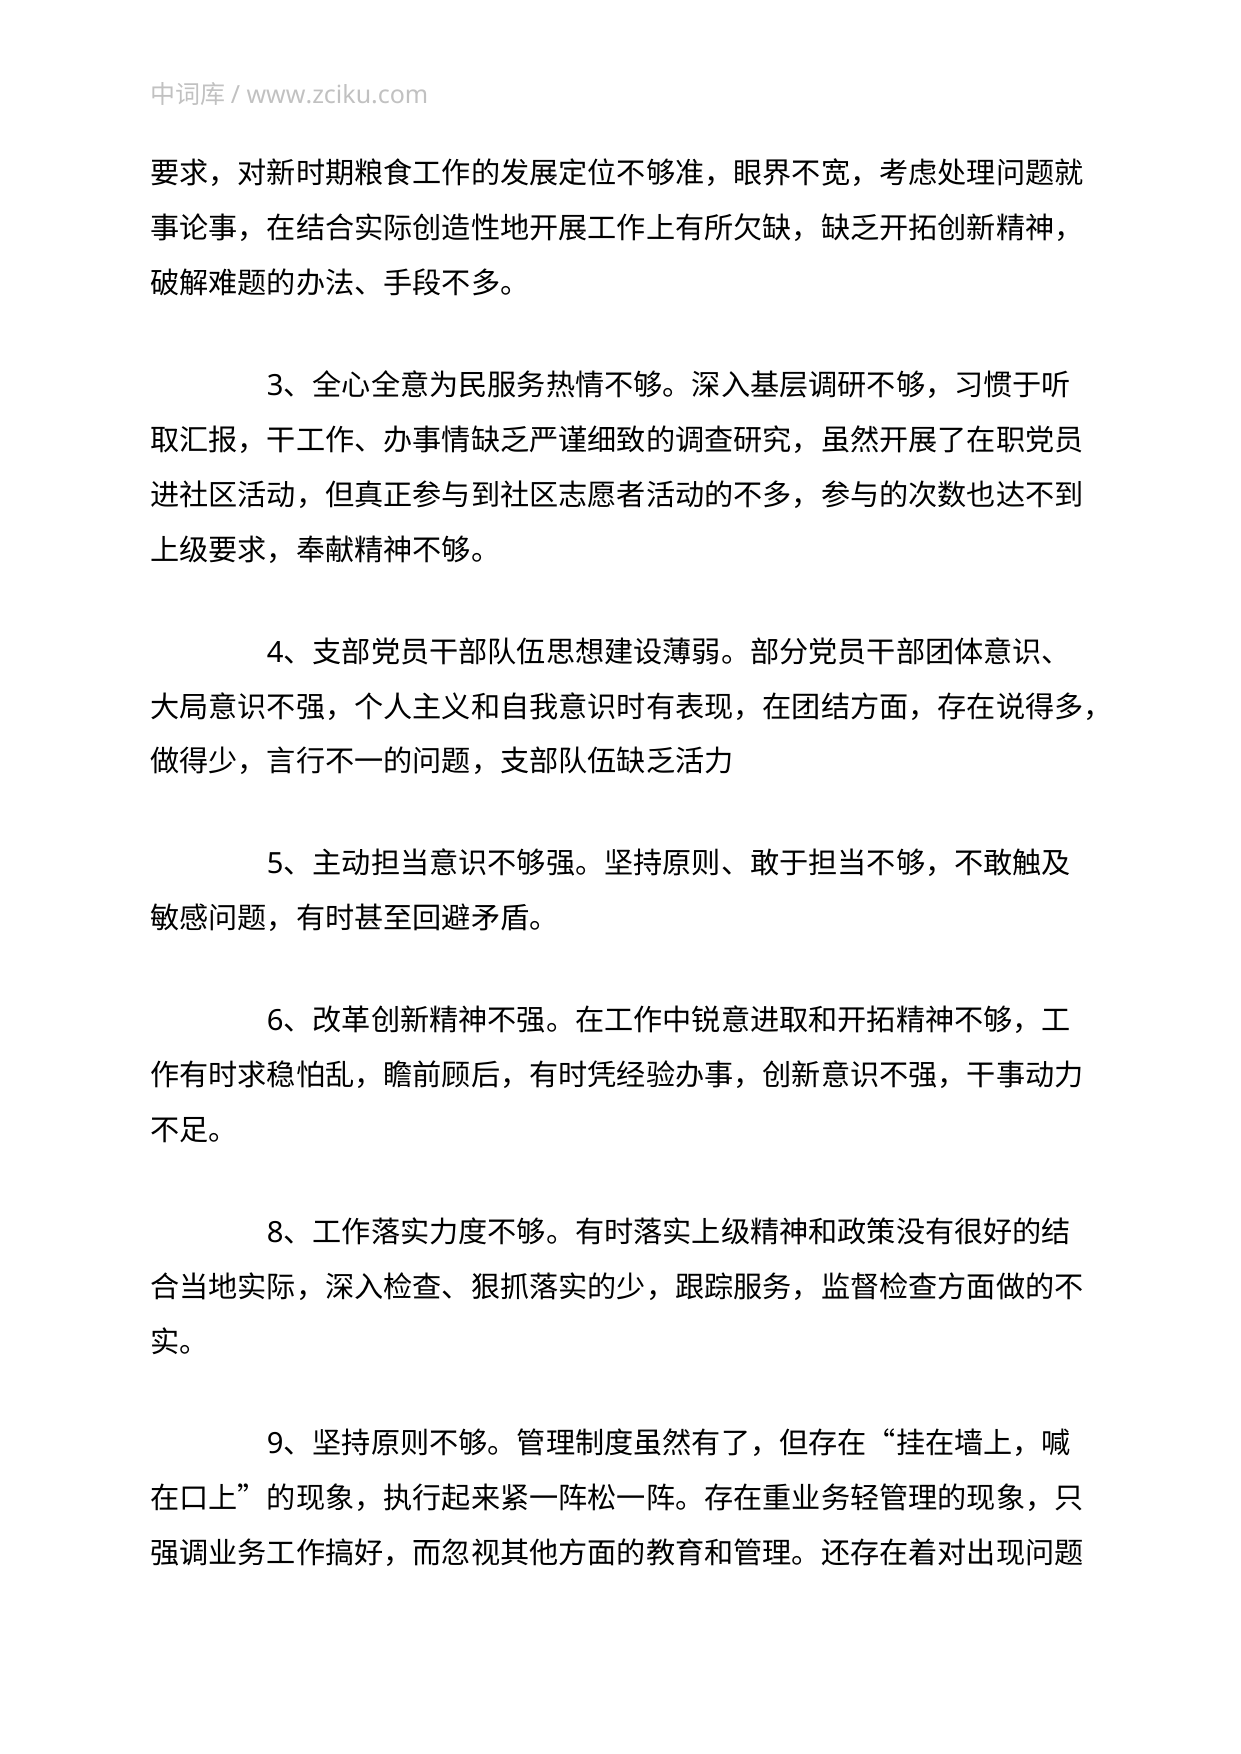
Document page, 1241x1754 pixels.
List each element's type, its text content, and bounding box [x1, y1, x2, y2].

text 6、改革创新精神不强。在工作中锐意进取和开拓精神不够，工作有时求稳怕乱，瞻前顾后，有时凭经验办事，创新意识不强，干事动力不足。 [150, 997, 1090, 1149]
text 8、工作落实力度不够。有时落实上级精神和政策没有很好的结合当地实际，深入检查、狠抓落实的少，跟踪服务，监督检查方面做的不实。 [150, 1208, 1090, 1360]
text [150, 150, 1090, 302]
text 4、支部党员干部队伍思想建设薄弱。部分党员干部团体意识、大局意识不强，个人主义和自我意识时有表现，在团结方面，存在说得多，做得少，言行不一的问题，支部队伍缺乏活力 [150, 628, 1090, 780]
text 5、主动担当意识不够强。坚持原则、敢于担当不够，不敢触及敏感问题，有时甚至回避矛盾。 [150, 840, 1090, 937]
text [150, 1420, 1090, 1572]
text 3、全心全意为民服务热情不够。深入基层调研不够，习惯于听取汇报，干工作、办事情缺乏严谨细致的调查研究，虽然开展了在职党员进社区活动，但真正参与到社区志愿者活动的不多，参与的次数也达不到上级要求，奉献精神不够。 [150, 362, 1090, 569]
